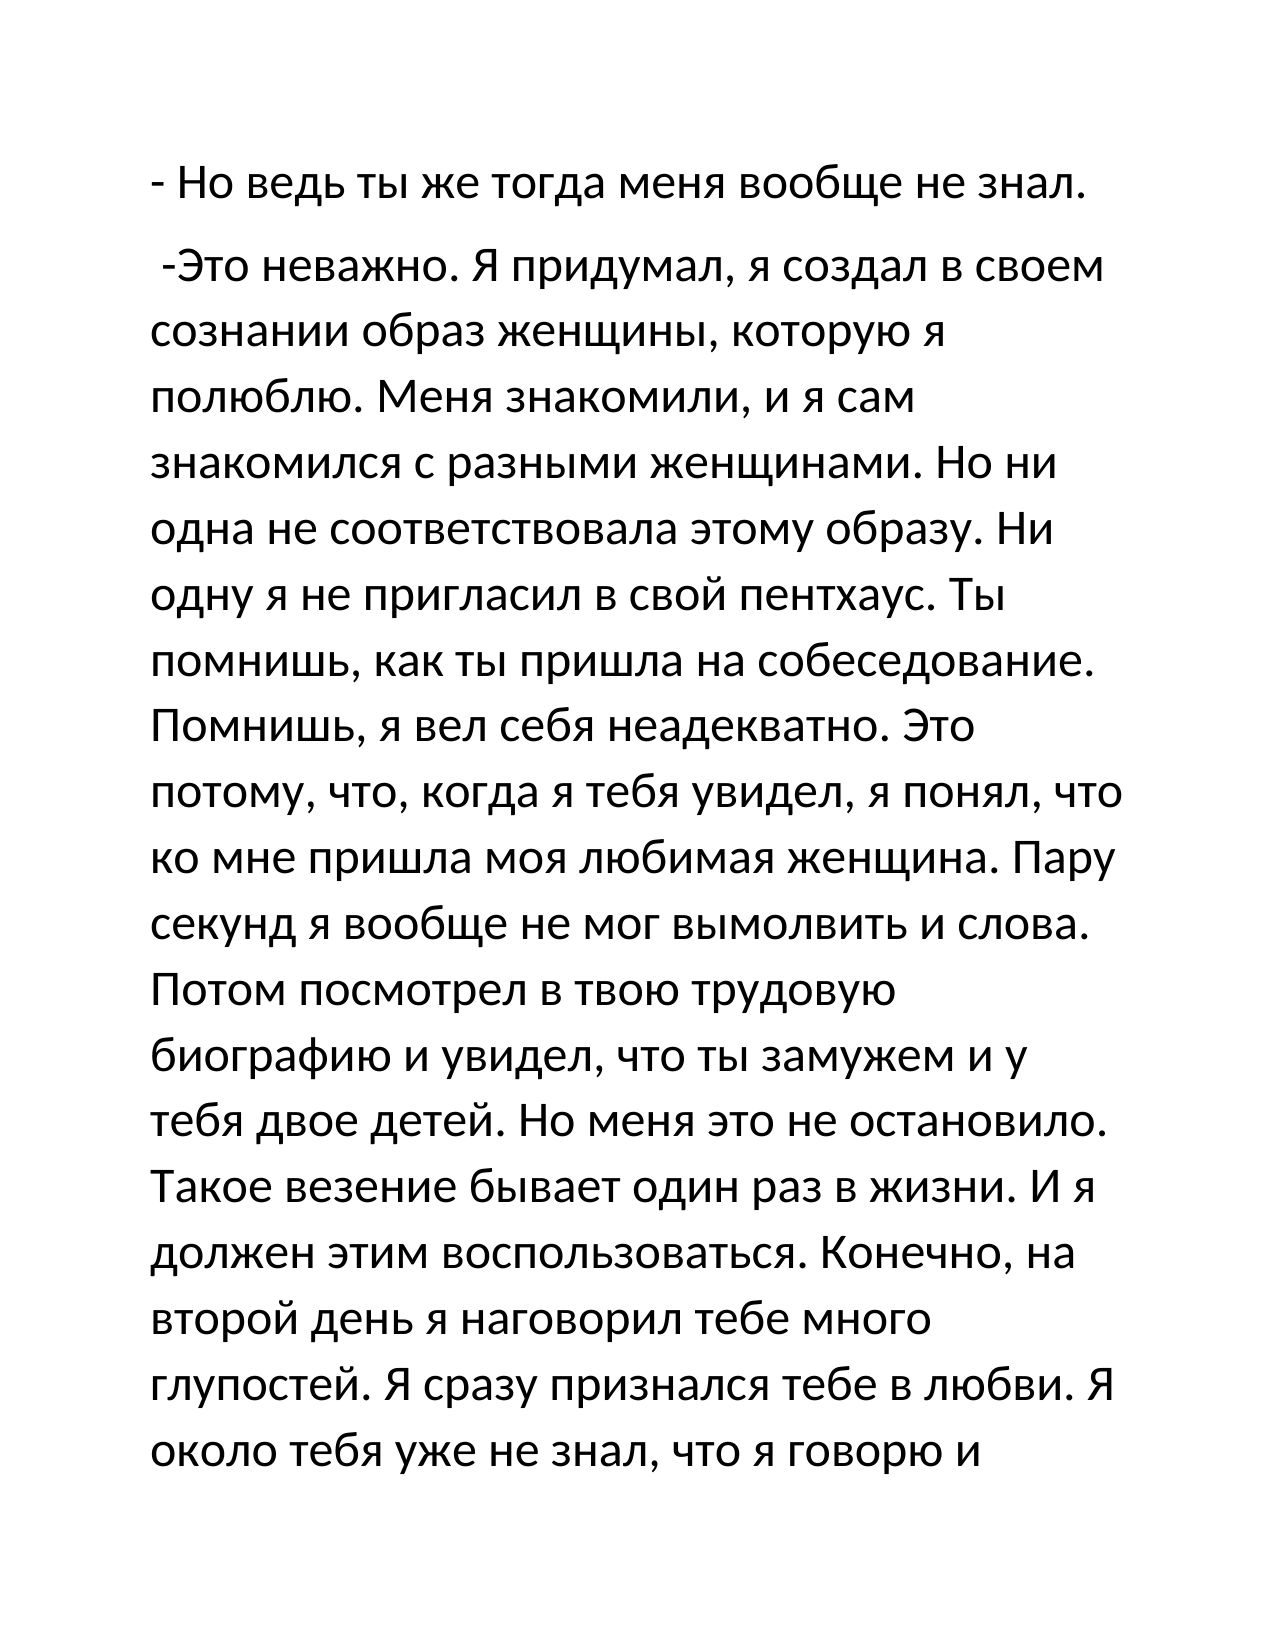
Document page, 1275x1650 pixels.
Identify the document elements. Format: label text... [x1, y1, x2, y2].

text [150, 232, 1125, 1478]
text - Но ведь ты же тогда меня вообще не знал. [150, 150, 1125, 211]
